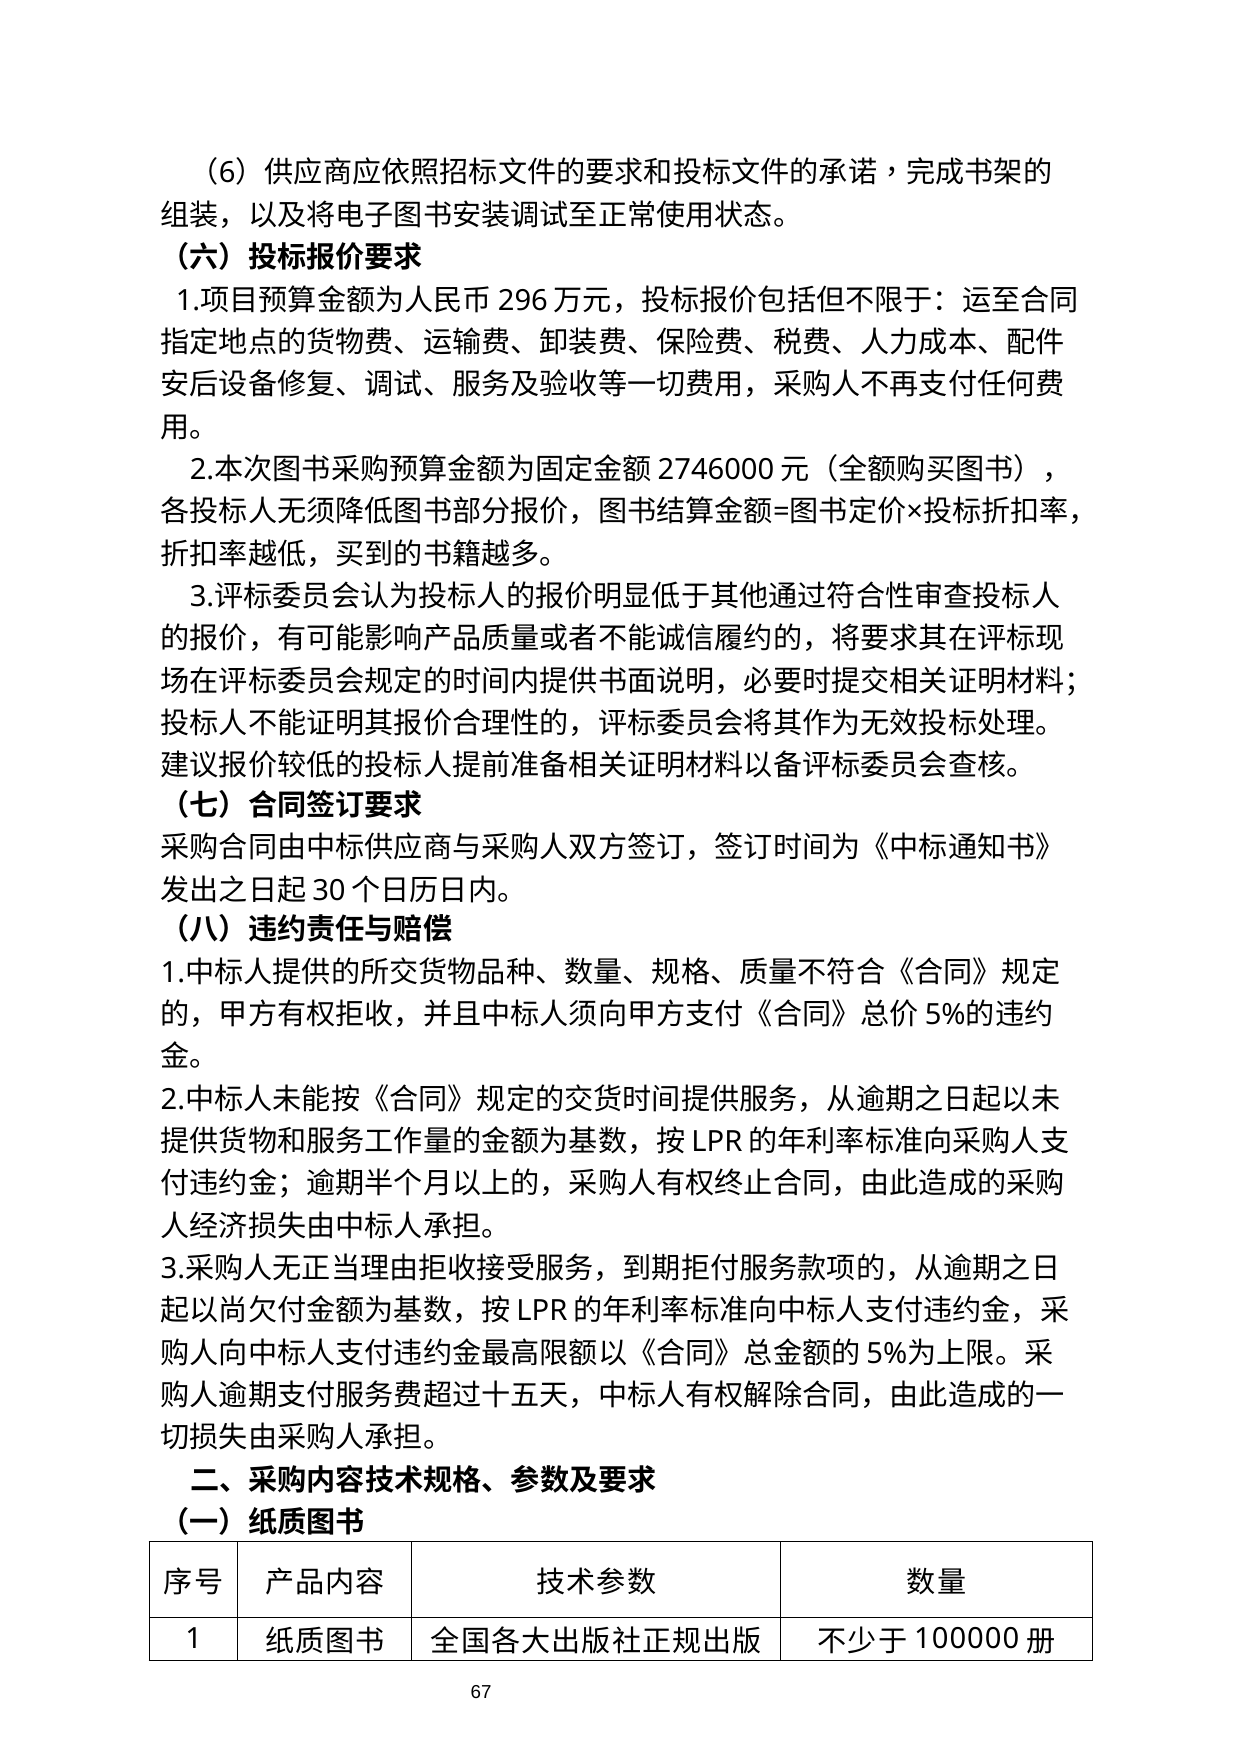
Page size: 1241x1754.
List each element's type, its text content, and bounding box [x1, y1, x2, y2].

subtitle 违约责任与赔偿 [160, 908, 1081, 948]
table_header 序号 [150, 1542, 237, 1617]
table_header 产品内容 [238, 1542, 411, 1617]
subtitle 合同签订要求 [160, 784, 1081, 824]
table_cell 1 [150, 1618, 237, 1660]
subtitle 二、采购内容技术规格、参数及要求 [160, 1456, 1081, 1499]
subtitle 投标报价要求 [160, 234, 1081, 276]
list 2.本次图书采购预算金额为固定金额2746000元（全额购买图书），各投标人无须降低图书部分报价，图书结算金额=图书定价×投标折扣率，折扣率越低，买到的书籍越多。 [160, 445, 1081, 572]
subtitle 纸质图书 [160, 1499, 1081, 1541]
list 3.评标委员会认为投标人的报价明显低于其他通过符合性审查投标人的报价，有可能影响产品质量或者不能诚信履约的，将要求其在评标现场在评标委员会规定的时间内提供书面说明，必要时提交相关证明材料；投标人不能证明其报价合理性的，评标委员会将其作为无效投标处理。建议报价较低的投标人提前准备相关证明材料以备评标委员会查核。 [160, 572, 1081, 784]
text 1.中标人提供的所交货物品种、数量、规格、质量不符合《合同》规定的，甲方有权拒收，并且中标人须向甲方支付《合同》总价5%的违约金。 [160, 948, 1081, 1075]
table_header 技术参数 [412, 1542, 780, 1617]
table_cell 纸质图书 [238, 1618, 411, 1660]
text （6）供应商应依照招标文件的要求和投标文件的承诺，完成书架的组装，以及将电子图书安装调试至正常使用状态。 [160, 149, 1081, 234]
table_header 数量 [781, 1542, 1092, 1617]
list 1.项目预算金额为人民币296万元，投标报价包括但不限于：运至合同指定地点的货物费、运输费、卸装费、保险费、税费、人力成本、配件安后设备修复、调试、服务及验收等一切费用，采购人不再支付任何费用。 [160, 276, 1081, 445]
table_cell 不少于100000册 [781, 1618, 1092, 1660]
text 2.中标人未能按《合同》规定的交货时间提供服务，从逾期之日起以未提供货物和服务工作量的金额为基数，按LPR的年利率标准向采购人支付违约金；逾期半个月以上的，采购人有权终止合同，由此造成的采购人经济损失由中标人承担。 [160, 1075, 1081, 1244]
text 采购合同由中标供应商与采购人双方签订，签订时间为《中标通知书》发出之日起30个日历日内。 [160, 824, 1081, 908]
text 3.采购人无正当理由拒收接受服务，到期拒付服务款项的，从逾期之日起以尚欠付金额为基数，按LPR的年利率标准向中标人支付违约金，采购人向中标人支付违约金最高限额以《合同》总金额的5%为上限。采购人逾期支付服务费超过十五天，中标人有权解除合同，由此造成的一切损失由采购人承担。 [160, 1244, 1081, 1456]
table_cell 全国各大出版社正规出版发行 [412, 1618, 780, 1660]
